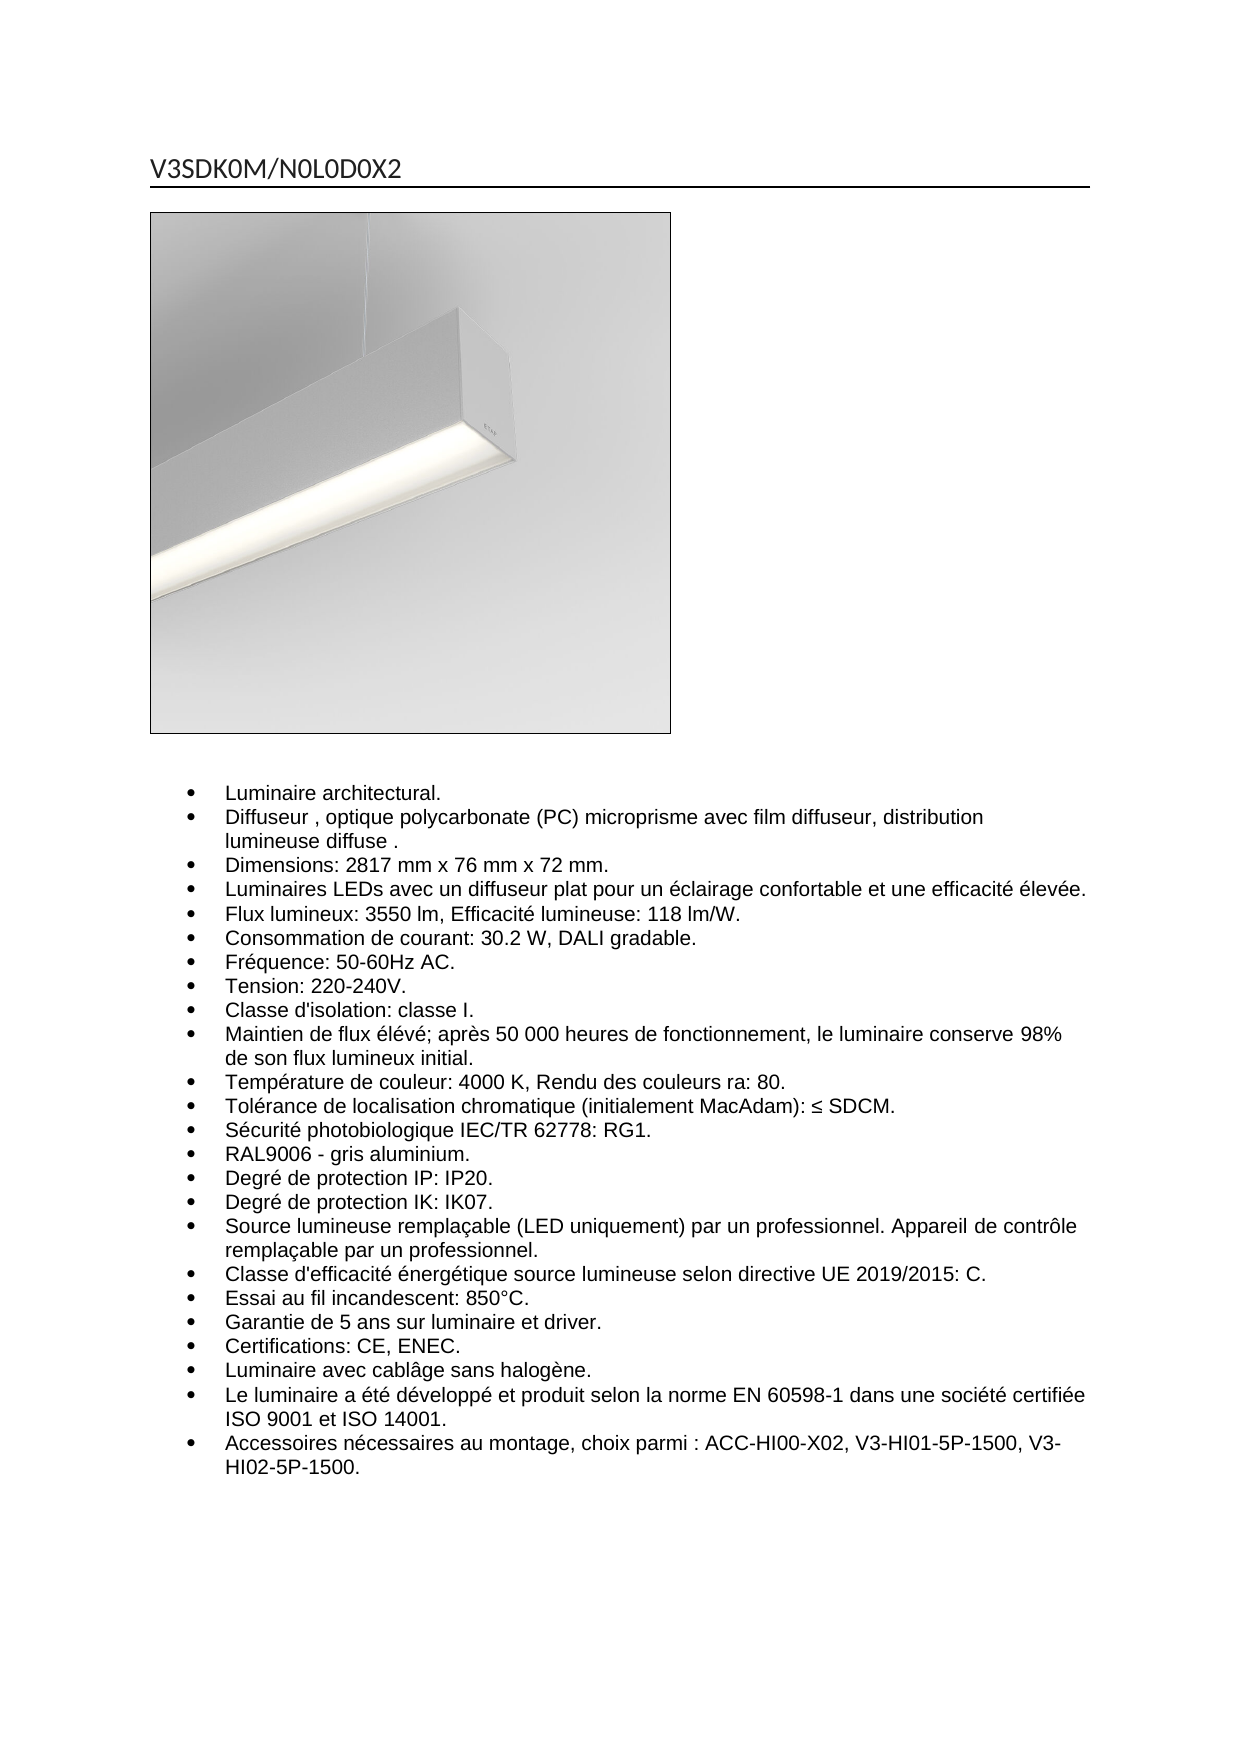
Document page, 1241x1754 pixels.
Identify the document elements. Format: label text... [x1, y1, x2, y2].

list Certifications: CE, ENEC. [187, 1334, 1090, 1358]
list Garantie de 5 ans sur luminaire et driver. [187, 1310, 1090, 1334]
list Tolérance de localisation chromatique (initialement MacAdam): ≤ SDCM. [187, 1094, 1090, 1118]
list Température de couleur: 4000 K, Rendu des couleurs ra: 80. [187, 1070, 1090, 1094]
text V3SDK0M/N0L0D0X2 [150, 150, 1090, 186]
list Diffuseur , optique polycarbonate (PC) microprisme avec film diffuseur, distribution lumineuse diffuse . [187, 805, 1090, 853]
list Luminaire architectural. [187, 781, 1090, 805]
list Sécurité photobiologique IEC/TR 62778: RG1. [187, 1118, 1090, 1142]
list Classe d'efficacité énergétique source lumineuse selon directive UE 2019/2015: C. [187, 1262, 1090, 1286]
list Degré de protection IP: IP20. [187, 1166, 1090, 1190]
list Tension: 220-240V. [187, 973, 1090, 998]
list Source lumineuse remplaçable (LED uniquement) par un professionnel. Appareil de contrôle remplaçable par un professionnel. [187, 1214, 1090, 1262]
list RAL9006 - gris aluminium. [187, 1142, 1090, 1166]
list Accessoires nécessaires au montage, choix parmi : ACC-HI00-X02, V3-HI01-5P-1500, V3-HI02-5P-1500. [187, 1430, 1090, 1478]
list Luminaires LEDs avec un diffuseur plat pour un éclairage confortable et une efficacité élevée. [187, 877, 1090, 901]
list Luminaire avec cablâge sans halogène. [187, 1358, 1090, 1382]
list Dimensions: 2817 mm x 76 mm x 72 mm. [187, 853, 1090, 877]
list Maintien de flux élévé; après 50 000 heures de fonctionnement, le luminaire conserve 98% de son flux lumineux initial. [187, 1022, 1090, 1070]
list Consommation de courant: 30.2 W, DALI gradable. [187, 925, 1090, 949]
list Le luminaire a été développé et produit selon la norme EN 60598-1 dans une société certifiée ISO 9001 et ISO 14001. [187, 1382, 1090, 1430]
list Fréquence: 50-60Hz AC. [187, 949, 1090, 973]
list Degré de protection IK: IK07. [187, 1190, 1090, 1214]
picture [151, 213, 670, 733]
list Classe d'isolation: classe I. [187, 998, 1090, 1022]
list Flux lumineux: 3550 lm, Efficacité lumineuse: 118 lm/W. [187, 901, 1090, 925]
list Essai au fil incandescent: 850°C. [187, 1286, 1090, 1310]
